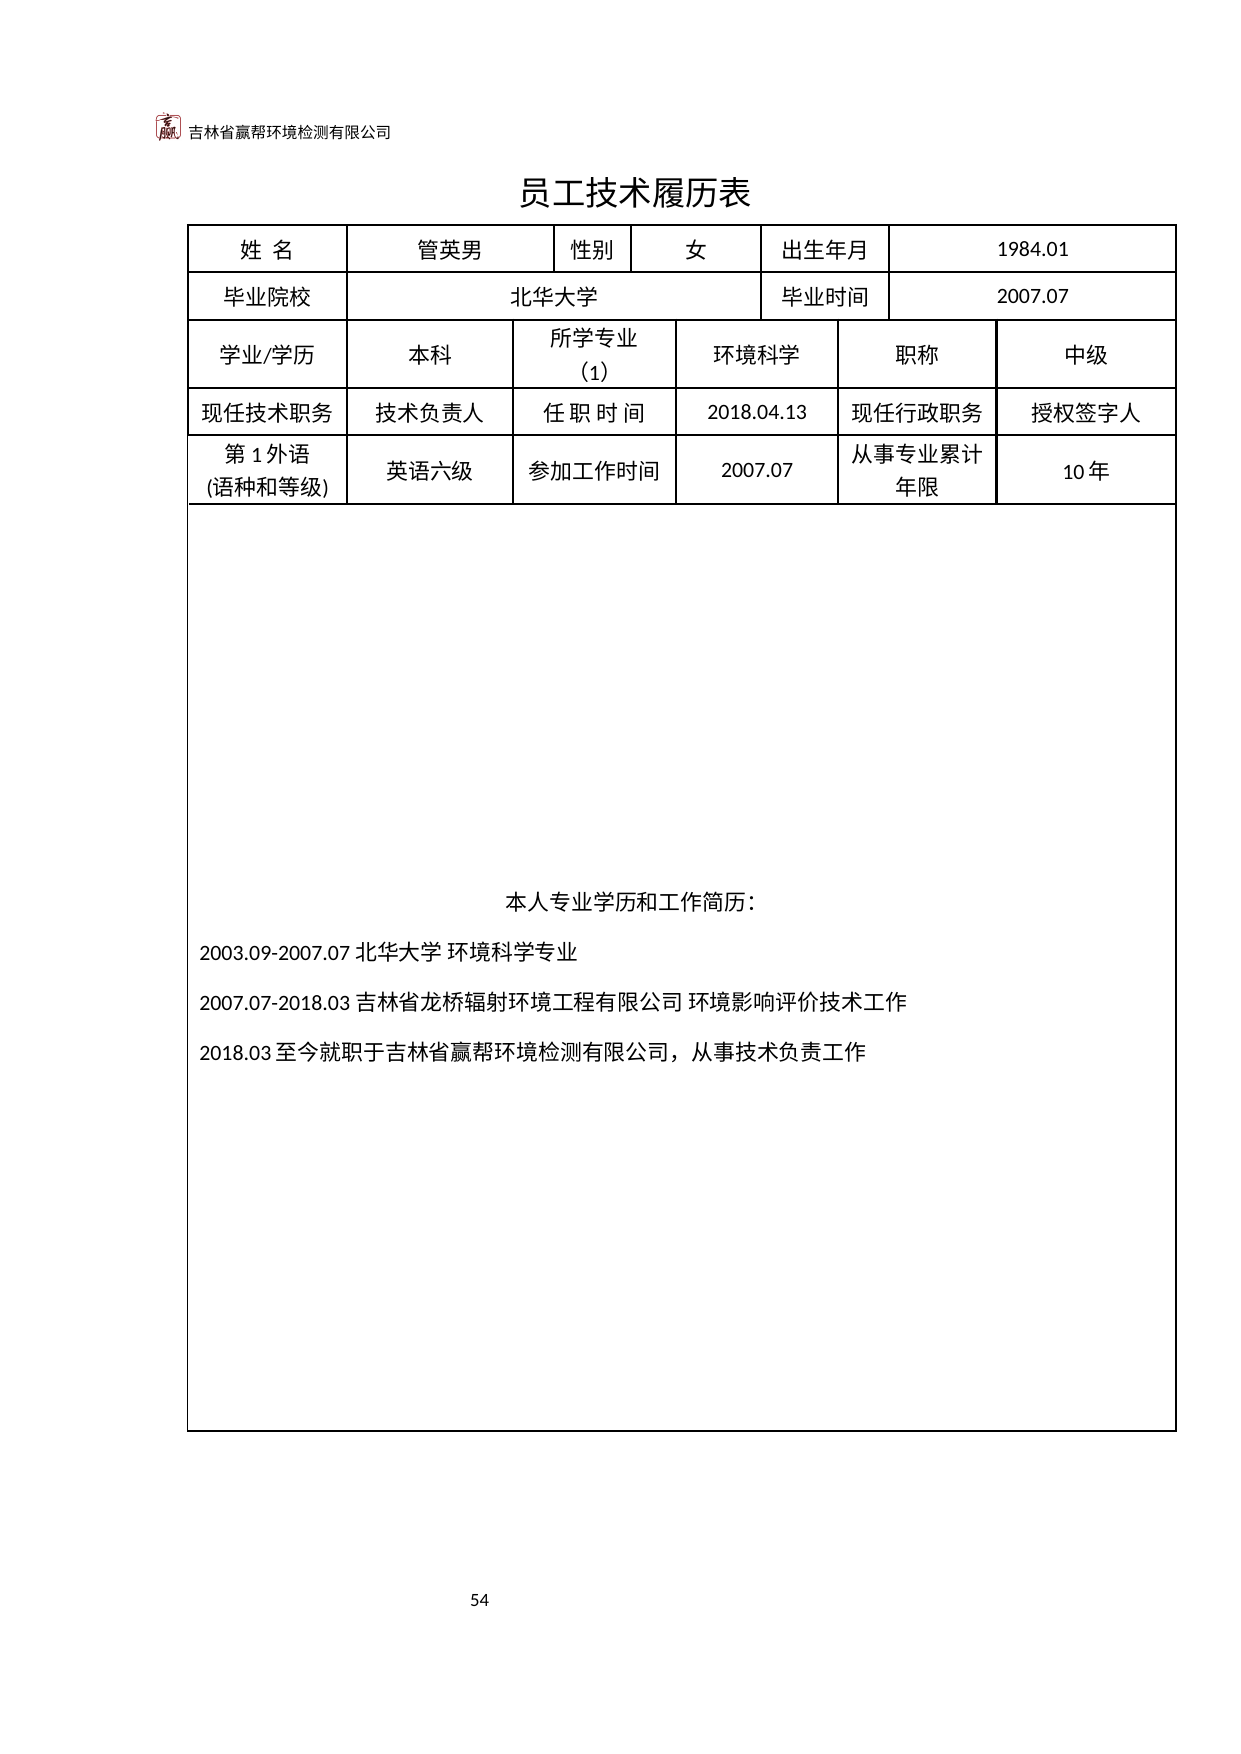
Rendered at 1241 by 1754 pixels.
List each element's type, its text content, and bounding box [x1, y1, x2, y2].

table_cell 本人专业学历和工作简历： 2003.09-2007.07 北华大学 环境科学专业 2007.07-2018.03 吉林省龙桥辐射环境工程有限公司 环境影响评价技术工作 2018.03至今就职于吉林省赢帮环境检测有限公司，从事技术负责工作 [188, 503, 1175, 1430]
table_cell 第1外语 (语种和等级) [188, 436, 346, 503]
table_header 女 [632, 226, 760, 271]
table_cell 毕业时间 [762, 273, 888, 318]
table_cell 职称 [839, 321, 995, 387]
table_cell 北华大学 [348, 273, 760, 318]
table_cell 环境科学 [677, 321, 837, 387]
table_cell 现任技术职务 [189, 389, 346, 434]
table_cell 任 职 时 间 [514, 389, 675, 434]
table_cell 英语六级 [348, 436, 512, 503]
table_cell 授权签字人 [998, 389, 1175, 434]
table_cell 参加工作时间 [514, 436, 675, 503]
table_cell 2007.07 [677, 436, 837, 503]
table_cell 从事专业累计年限 [839, 436, 995, 503]
table_cell 2018.04.13 [677, 389, 837, 434]
picture [155, 112, 182, 141]
table_header 姓 名 [189, 226, 346, 271]
table_cell 毕业院校 [189, 273, 346, 318]
table_cell 2007.07 [890, 273, 1175, 318]
table_header 性别 [555, 226, 630, 271]
table_header 出生年月 [762, 226, 888, 271]
table_header 1984.01 [890, 226, 1175, 271]
table_cell 中级 [998, 321, 1175, 387]
table_header 管英男 [348, 226, 553, 271]
table_cell 技术负责人 [348, 389, 512, 434]
table_cell 所学专业（1） [514, 321, 675, 387]
table_cell 现任行政职务 [839, 389, 995, 434]
table_cell 10年 [998, 436, 1175, 503]
text 员工技术履历表 [188, 157, 1052, 224]
table_cell 学业/学历 [189, 321, 346, 387]
table_cell 本科 [348, 321, 512, 387]
